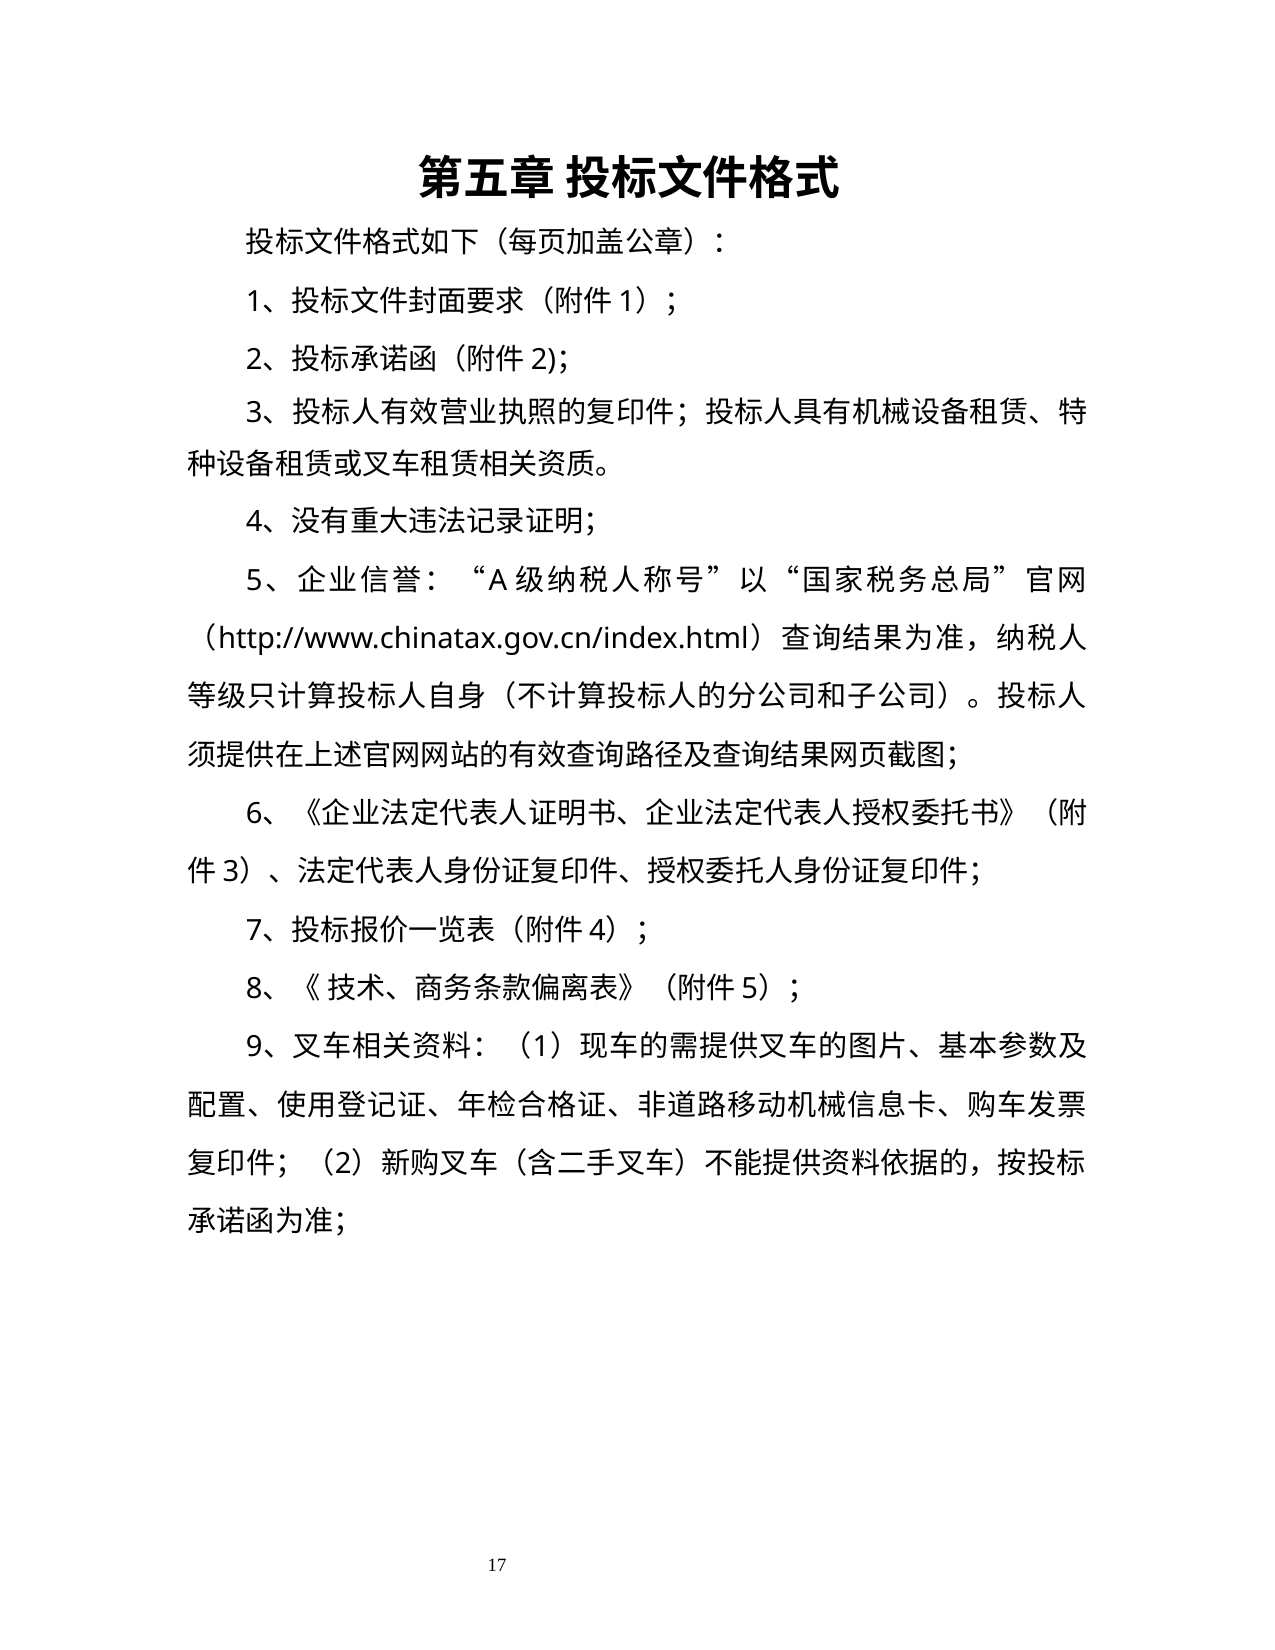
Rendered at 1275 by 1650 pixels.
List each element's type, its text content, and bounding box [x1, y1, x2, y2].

list 3、投标人有效营业执照的复印件；投标人具有机械设备租赁、特种设备租赁或叉车租赁相关资质。 [187, 381, 1088, 485]
text 8、《 技术、商务条款偏离表》（附件5）； [187, 952, 1088, 1010]
text 5、企业信誉：“A级纳税人称号”以“国家税务总局”官网（http://www.chinatax.gov.cn/index.html）查询结果为准，纳税人等级只计算投标人自身（不计算投标人的分公司和子公司）。投标人须提供在上述官网网站的有效查询路径及查询结果网页截图； [187, 543, 1088, 777]
text 4、没有重大违法记录证明； [187, 485, 1088, 543]
text 6、《企业法定代表人证明书、企业法定代表人授权委托书》（附件3）、法定代表人身份证复印件、授权委托人身份证复印件； [187, 777, 1088, 893]
text 2、投标承诺函（附件2)； [187, 323, 1088, 381]
text 7、投标报价一览表（附件4）； [187, 893, 1088, 952]
text 1、投标文件封面要求（附件1）； [187, 264, 1088, 323]
text 投标文件格式如下（每页加盖公章）： [187, 206, 1088, 264]
text 9、叉车相关资料：（1）现车的需提供叉车的图片、基本参数及配置、使用登记证、年检合格证、非道路移动机械信息卡、购车发票复印件；（2）新购叉车（含二手叉车）不能提供资料依据的，按投标承诺函为准； [187, 1010, 1088, 1243]
text 第五章 投标文件格式 [187, 148, 1088, 206]
